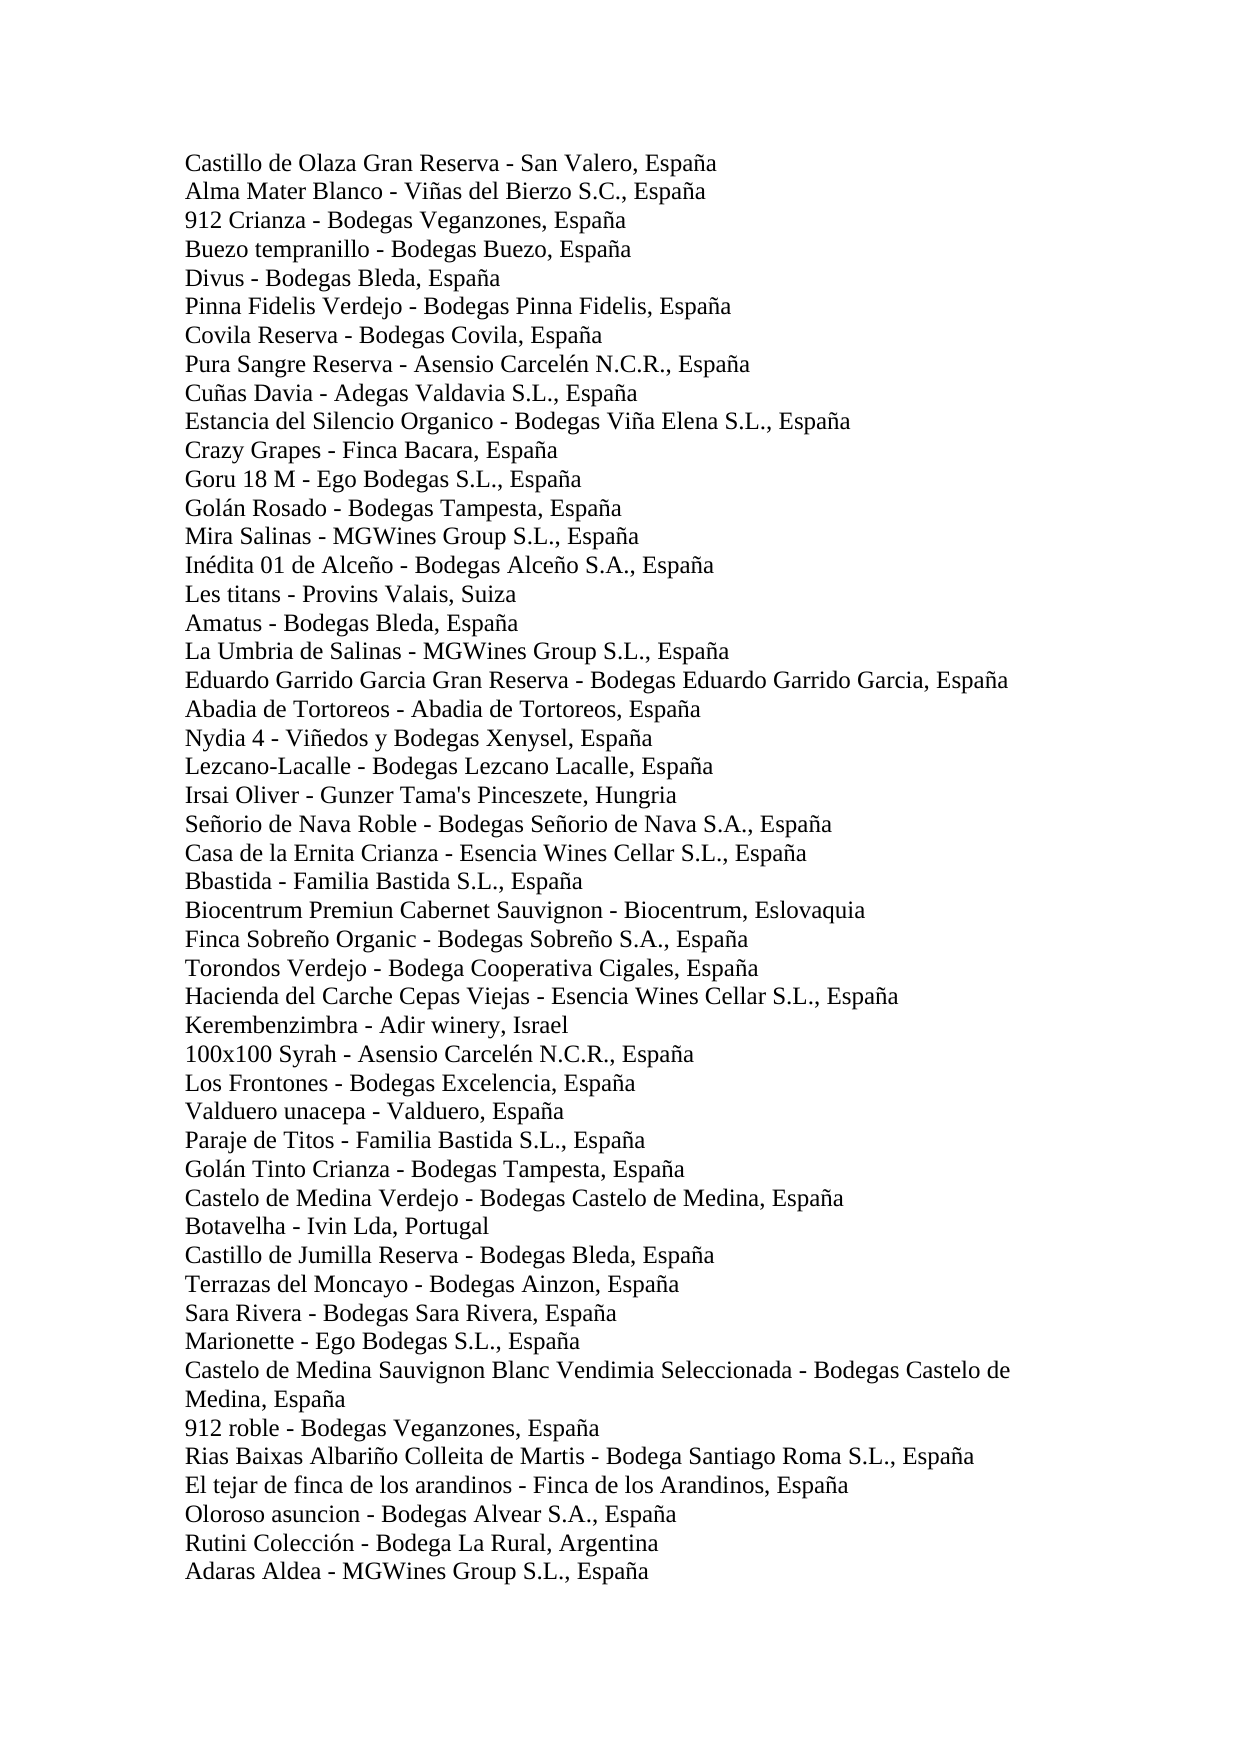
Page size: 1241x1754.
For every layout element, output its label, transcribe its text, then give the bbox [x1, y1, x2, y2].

table_cell Señorio de Nava Roble - Bodegas Señorio de Nava S.A., España [177, 809, 1063, 838]
table_cell Paraje de Titos - Familia Bastida S.L., España [177, 1125, 1063, 1154]
table_cell 100x100 Syrah - Asensio Carcelén N.C.R., España [177, 1039, 1063, 1068]
table_cell Castillo de Jumilla Reserva - Bodegas Bleda, España [177, 1240, 1063, 1269]
table_cell Estancia del Silencio Organico - Bodegas Viña Elena S.L., España [177, 406, 1063, 435]
table_cell Castelo de Medina Verdejo - Bodegas Castelo de Medina, España [177, 1183, 1063, 1211]
table_cell Castelo de Medina Sauvignon Blanc Vendimia Seleccionada - Bodegas Castelo de Medina, España [177, 1355, 1063, 1413]
table_cell Adaras Aldea - MGWines Group S.L., España [177, 1556, 1063, 1585]
table_cell Torondos Verdejo - Bodega Cooperativa Cigales, España [177, 953, 1063, 981]
table_cell Crazy Grapes - Finca Bacara, España [177, 435, 1063, 464]
table_cell Irsai Oliver - Gunzer Tama's Pinceszete, Hungria [177, 780, 1063, 809]
table_cell Abadia de Tortoreos - Abadia de Tortoreos, España [177, 694, 1063, 723]
table_cell Inédita 01 de Alceño - Bodegas Alceño S.A., España [177, 550, 1063, 579]
table_cell Goru 18 M - Ego Bodegas S.L., España [177, 464, 1063, 493]
table_cell Pinna Fidelis Verdejo - Bodegas Pinna Fidelis, España [177, 291, 1063, 320]
table_cell 912 Crianza - Bodegas Veganzones, España [177, 205, 1063, 234]
table_cell Nydia 4 - Viñedos y Bodegas Xenysel, España [177, 723, 1063, 751]
table_cell Castillo de Olaza Gran Reserva - San Valero, España [177, 148, 1063, 176]
table_cell Terrazas del Moncayo - Bodegas Ainzon, España [177, 1269, 1063, 1298]
table_cell Kerembenzimbra - Adir winery, Israel [177, 1010, 1063, 1039]
table_cell Botavelha - Ivin Lda, Portugal [177, 1211, 1063, 1240]
table_cell Buezo tempranillo - Bodegas Buezo, España [177, 234, 1063, 263]
table_cell Rias Baixas Albariño Colleita de Martis - Bodega Santiago Roma S.L., España [177, 1441, 1063, 1470]
table_cell Los Frontones - Bodegas Excelencia, España [177, 1068, 1063, 1096]
table_cell Marionette - Ego Bodegas S.L., España [177, 1326, 1063, 1355]
table_cell Golán Tinto Crianza - Bodegas Tampesta, España [177, 1154, 1063, 1183]
table_cell 912 roble - Bodegas Veganzones, España [177, 1413, 1063, 1441]
table_cell Casa de la Ernita Crianza - Esencia Wines Cellar S.L., España [177, 838, 1063, 866]
table_cell Valduero unacepa - Valduero, España [177, 1096, 1063, 1125]
table_cell Divus - Bodegas Bleda, España [177, 263, 1063, 291]
table_cell Cuñas Davia - Adegas Valdavia S.L., España [177, 378, 1063, 406]
table_cell La Umbria de Salinas - MGWines Group S.L., España [177, 636, 1063, 665]
table_cell Bbastida - Familia Bastida S.L., España [177, 866, 1063, 895]
table_cell Biocentrum Premiun Cabernet Sauvignon - Biocentrum, Eslovaquia [177, 895, 1063, 924]
table_cell Amatus - Bodegas Bleda, España [177, 608, 1063, 636]
table_cell Finca Sobreño Organic - Bodegas Sobreño S.A., España [177, 924, 1063, 953]
table_cell Eduardo Garrido Garcia Gran Reserva - Bodegas Eduardo Garrido Garcia, España [177, 665, 1063, 694]
table_cell Les titans - Provins Valais, Suiza [177, 579, 1063, 608]
table_cell Sara Rivera - Bodegas Sara Rivera, España [177, 1298, 1063, 1326]
table_cell Alma Mater Blanco - Viñas del Bierzo S.C., España [177, 176, 1063, 205]
table_cell Covila Reserva - Bodegas Covila, España [177, 320, 1063, 349]
table_cell Rutini Colección - Bodega La Rural, Argentina [177, 1528, 1063, 1556]
table_cell Mira Salinas - MGWines Group S.L., España [177, 521, 1063, 550]
table_cell El tejar de finca de los arandinos - Finca de los Arandinos, España [177, 1470, 1063, 1499]
table_cell Golán Rosado - Bodegas Tampesta, España [177, 493, 1063, 521]
table_cell Pura Sangre Reserva - Asensio Carcelén N.C.R., España [177, 349, 1063, 378]
table_cell Lezcano-Lacalle - Bodegas Lezcano Lacalle, España [177, 751, 1063, 780]
table_cell Oloroso asuncion - Bodegas Alvear S.A., España [177, 1499, 1063, 1528]
table_cell Hacienda del Carche Cepas Viejas - Esencia Wines Cellar S.L., España [177, 981, 1063, 1010]
